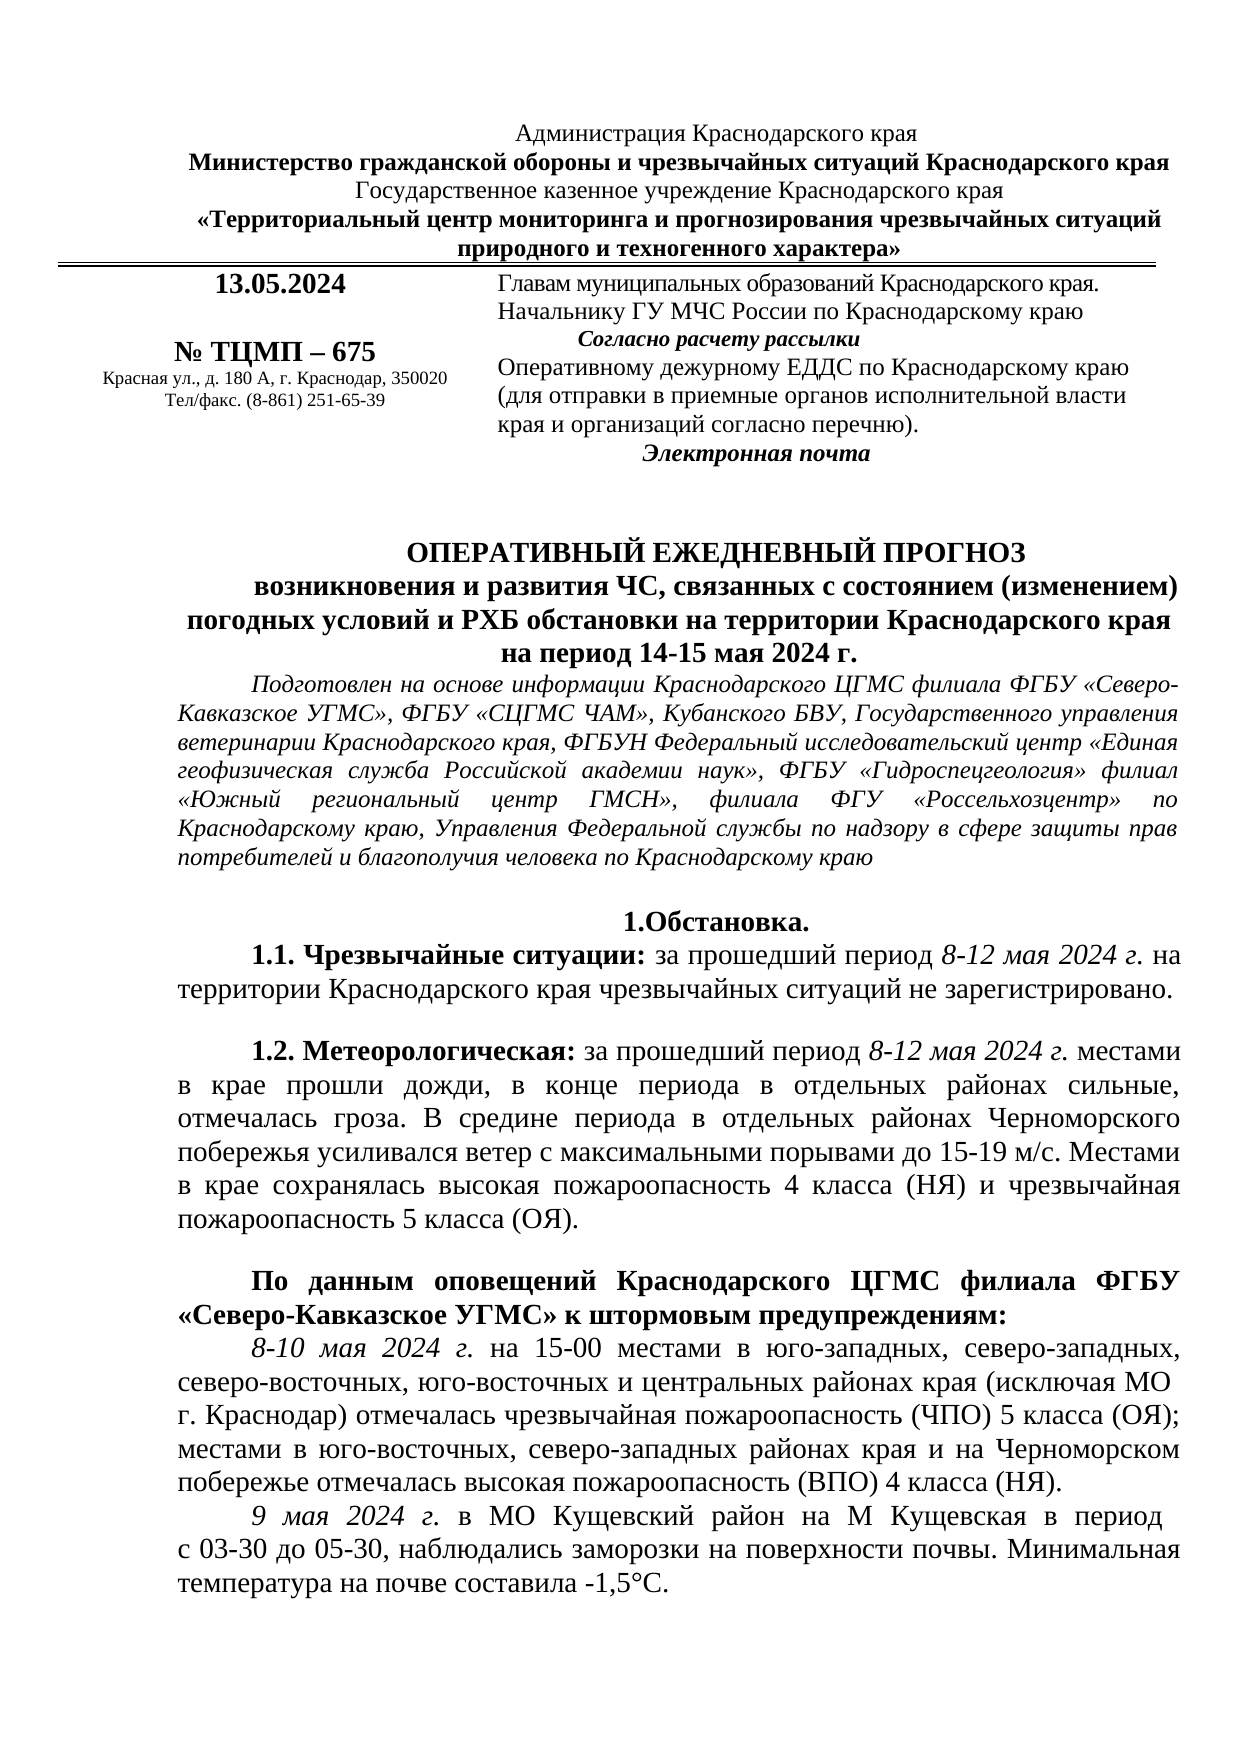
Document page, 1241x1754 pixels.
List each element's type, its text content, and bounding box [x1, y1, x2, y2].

text Подготовлен на основе информации Краснодарского ЦГМС филиала ФГБУ «Северо-Кавказское УГМС», ФГБУ «СЦГМС ЧАМ», Кубанского БВУ, Государственного управления ветеринарии Краснодарского края, ФГБУН Федеральный исследовательский центр «Единая геофизическая служба Российской академии наук», ФГБУ «Гидроспецгеология» филиал «Южный региональный центр ГМСН», филиала ФГУ «Россельхозцентр» по Краснодарскому краю, Управления Федеральной службы по надзору в сфере защиты прав потребителей и благополучия человека по Краснодарскому краю [177, 669, 1181, 870]
text 8-10 мая 2024 г. на 15-00 местами в юго-западных, северо-западных, северо-восточных, юго-восточных и центральных районах края (исключая МО г. Краснодар) отмечалась чрезвычайная пожароопасность (ЧПО) 5 класса (ОЯ); местами в юго-восточных, северо-западных районах края и на Черноморском побережье отмечалась высокая пожароопасность (ВПО) 4 класса (НЯ). [177, 1330, 1181, 1498]
text 9 мая 2024 г. в МО Кущевский район на М Кущевская в период с 03-30 до 05-30, наблюдались заморозки на поверхности почвы. Минимальная температура на почве составила -1,5°С. [177, 1498, 1181, 1599]
table_header 13.05.2024 № ТЦМП – 675 Красная ул., д. 180 А, г. Краснодар, 350020 Тел/факс. (8-861) 251-65-39 [58, 267, 490, 468]
table_header Главам муниципальных образований Краснодарского края. Начальнику ГУ МЧС России по Краснодарскому краю Согласно расчету рассылки Оперативному дежурному ЕДДС по Краснодарскому краю (для отправки в приемные органов исполнительной власти края и организаций согласно перечню). Электронная почта [490, 267, 1156, 468]
text «Территориальный центр мониторинга и прогнозирования чрезвычайных ситуаций природного и техногенного характера» [177, 204, 1181, 262]
text По данным оповещений Краснодарского ЦГМС филиала ФГБУ «Северо-Кавказское УГМС» к штормовым предупреждениям: [177, 1263, 1181, 1330]
text 1.Обстановка. [177, 904, 1181, 937]
text Государственное казенное учреждение Краснодарского края [177, 176, 1181, 204]
text ОПЕРАТИВНЫЙ ЕЖЕДНЕВНЫЙ ПРОГНОЗ [177, 535, 1181, 568]
text Министерство гражданской обороны и чрезвычайных ситуаций Краснодарского края [177, 147, 1181, 176]
text 1.2. Метеорологическая: за прошедший период 8-12 мая 2024 г. местами в крае прошли дожди, в конце периода в отдельных районах сильные, отмечалась гроза. В средине периода в отдельных районах Черноморского побережья усиливался ветер с максимальными порывами до 15-19 м/с. Местами в крае сохранялась высокая пожароопасность 4 класса (НЯ) и чрезвычайная пожароопасность 5 класса (ОЯ). [177, 1033, 1181, 1234]
text возникновения и развития ЧС, связанных с состоянием (изменением) погодных условий и РХБ обстановки на территории Краснодарского края на период 14-15 мая 2024 г. [177, 568, 1181, 669]
text 1.1. Чрезвычайные ситуации: за прошедший период 8-12 мая 2024 г. на территории Краснодарского края чрезвычайных ситуаций не зарегистрировано. [177, 937, 1181, 1004]
text Администрация Краснодарского края [177, 118, 1181, 147]
